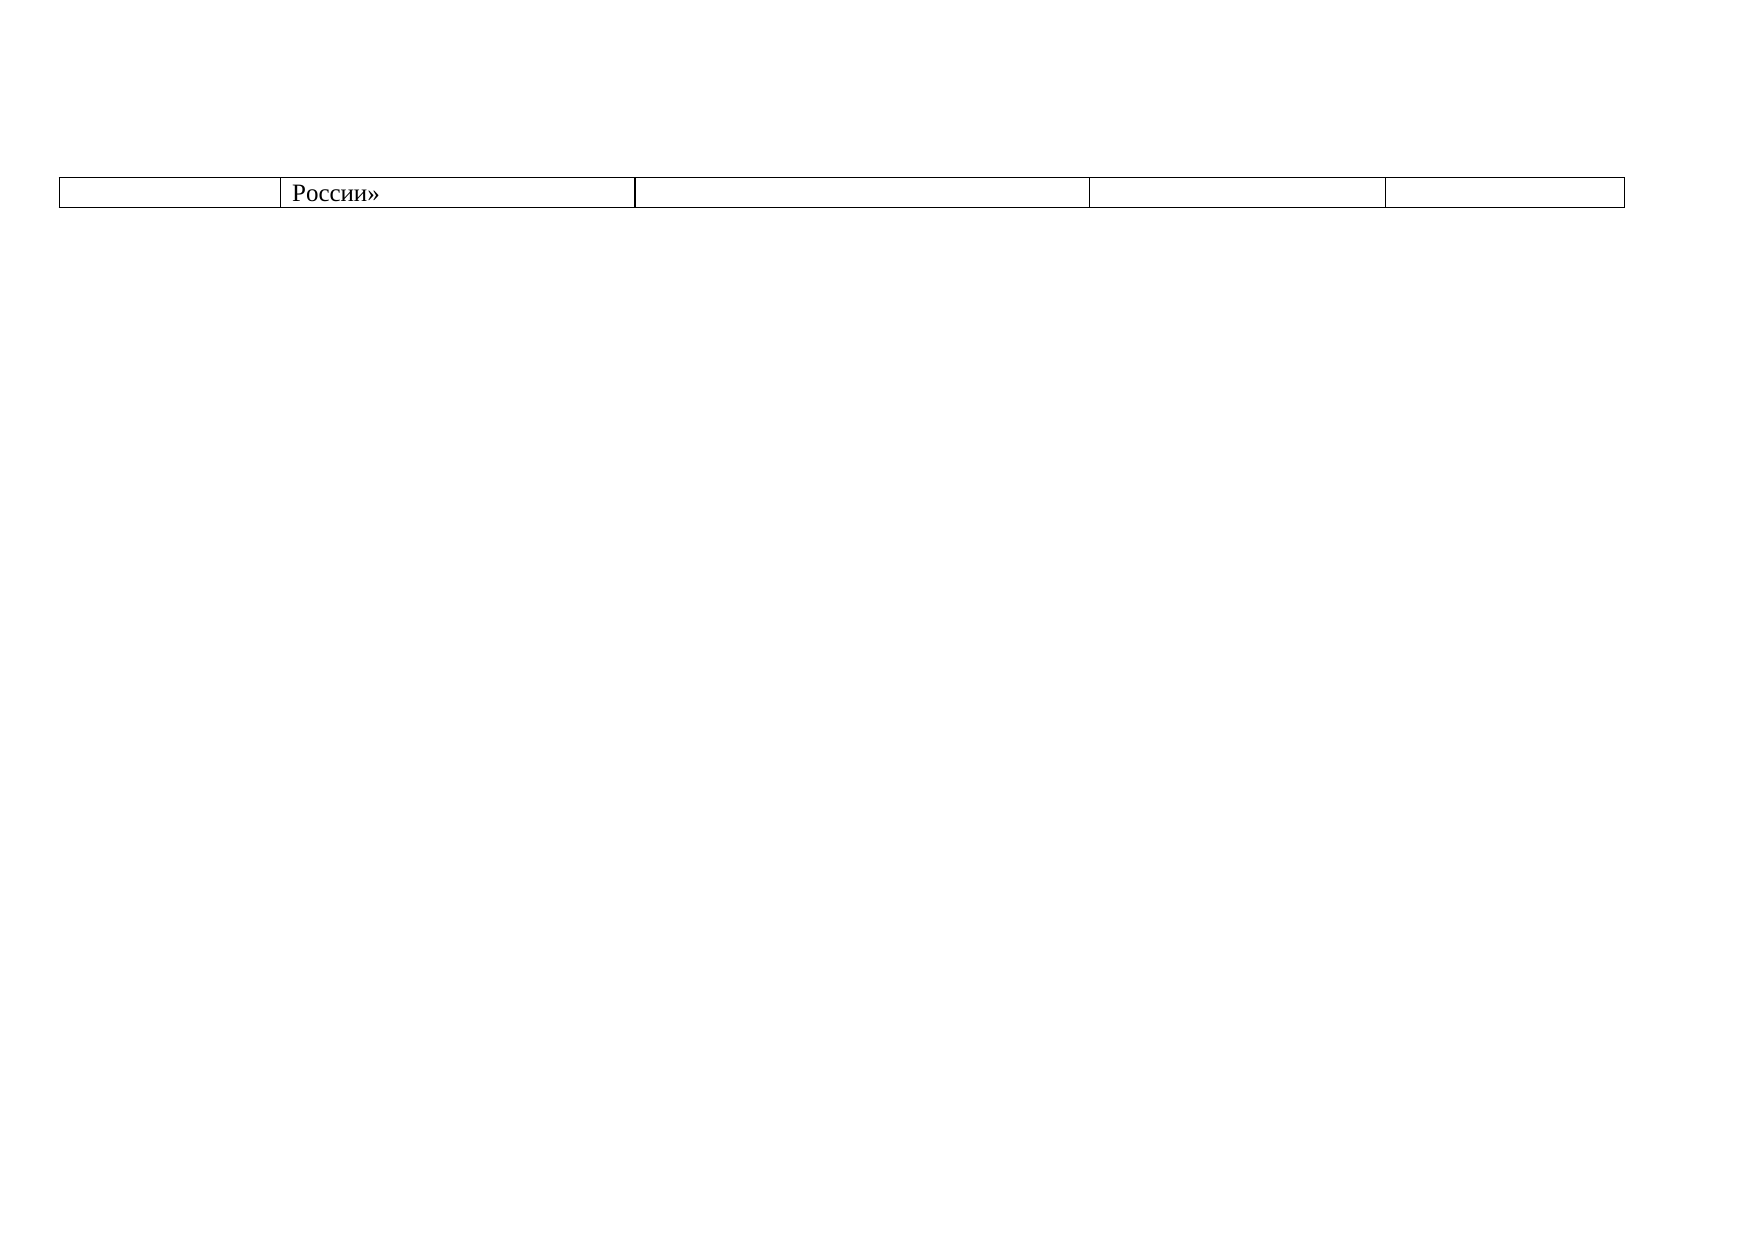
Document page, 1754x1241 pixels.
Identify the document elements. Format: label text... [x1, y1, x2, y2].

table_cell География [60, 178, 280, 207]
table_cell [281, 178, 634, 207]
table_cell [1386, 178, 1624, 207]
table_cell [1090, 178, 1385, 207]
table_cell [636, 178, 1089, 207]
